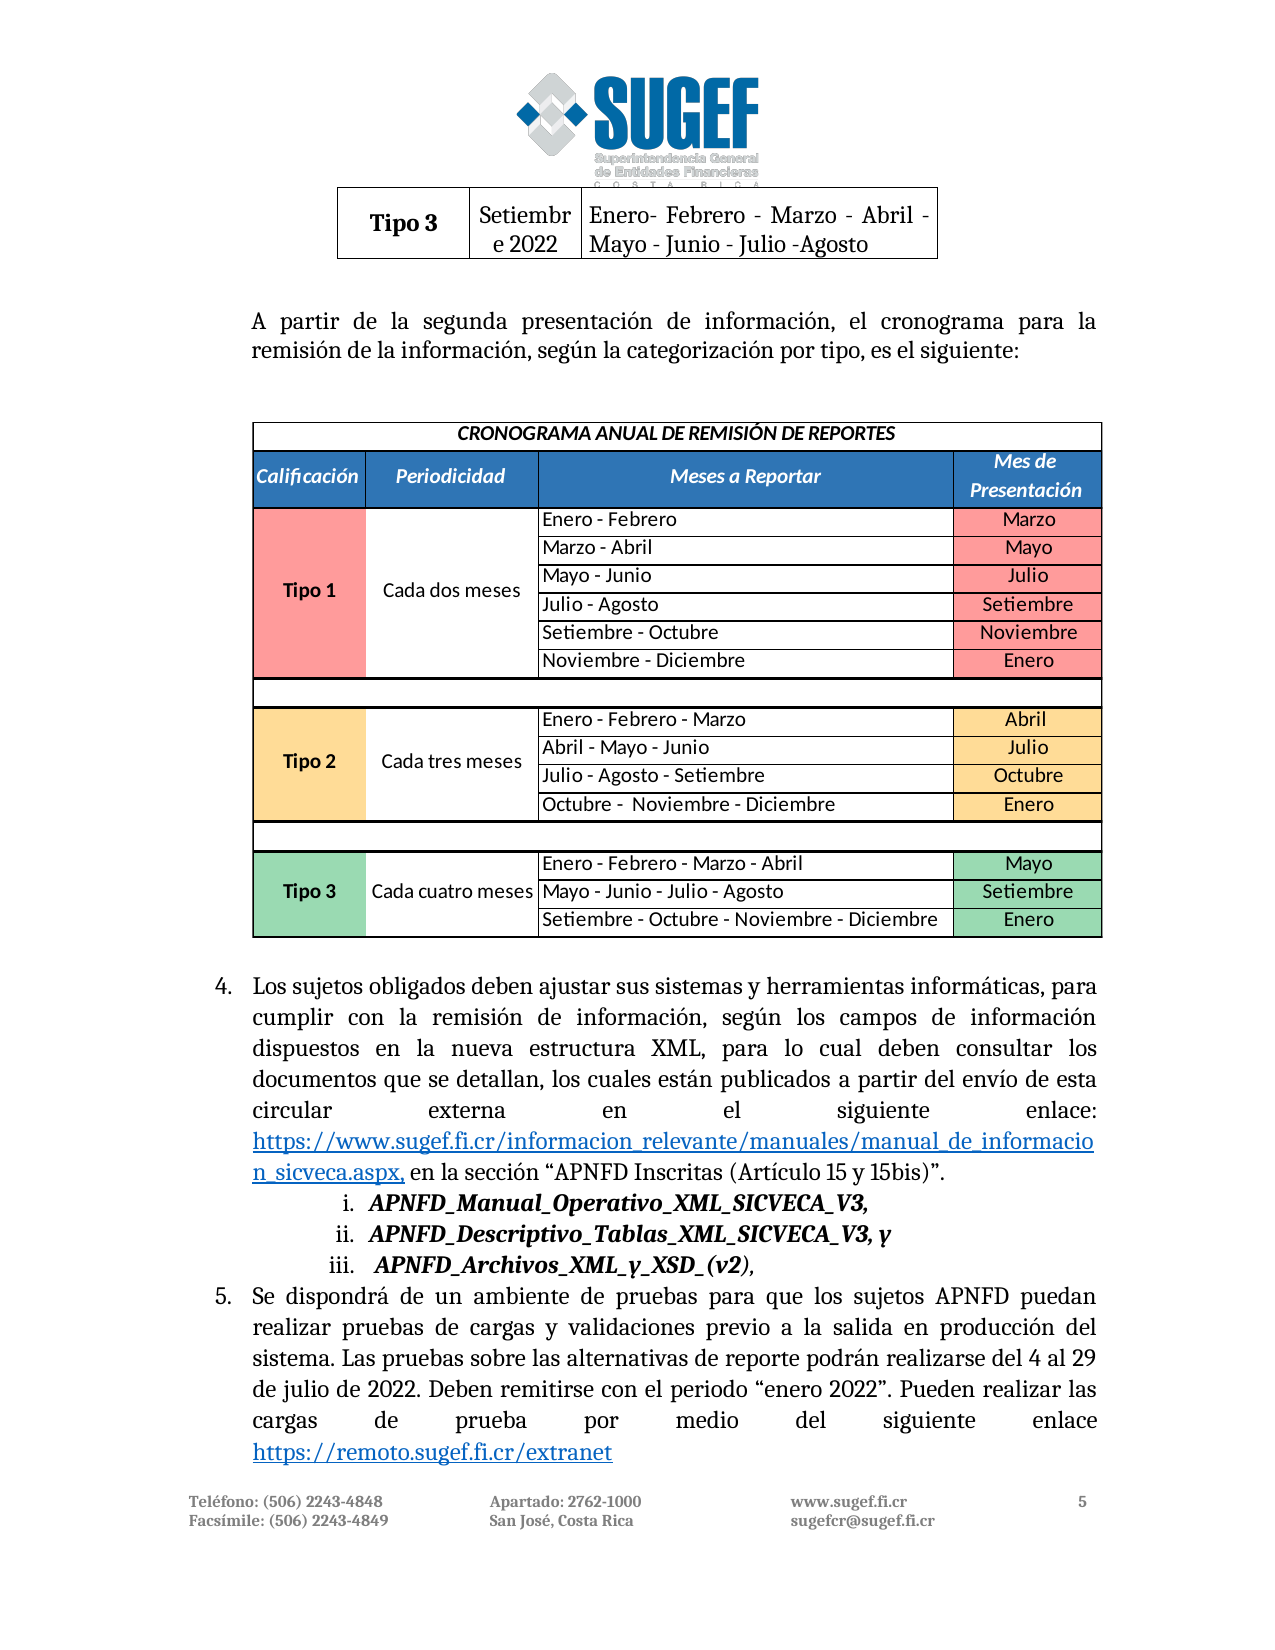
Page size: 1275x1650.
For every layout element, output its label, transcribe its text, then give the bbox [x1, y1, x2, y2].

table_cell Tipo 3 [338, 188, 469, 258]
picture [516, 73, 759, 187]
text A partir de la segunda presentación de información, el cronograma para la remisión de la información, según la categorización por tipo, es el siguiente: [251, 307, 1098, 364]
list APNFD_Manual_Operativo_XML_SICVECA_V3, [354, 1189, 1098, 1218]
list APNFD_Descriptivo_Tablas_XML_SICVECA_V3, y [354, 1220, 1098, 1249]
list Se dispondrá de un ambiente de pruebas para que los sujetos APNFD puedan realizar pruebas de cargas y validaciones previo a la salida en producción del sistema. Las pruebas sobre las alternativas de reporte podrán realizarse del 4 al 29 de julio de 2022. Deben remitirse con el periodo “enero 2022”. Pueden realizar las cargas de prueba por medio del siguiente enlace https://remoto.sugef.fi.cr/extranet [215, 1282, 1098, 1466]
list APNFD_Archivos_XML_y_XSD_(v2), [354, 1251, 1098, 1280]
list Los sujetos obligados deben ajustar sus sistemas y herramientas informáticas, para cumplir con la remisión de información, según los campos de información dispuestos en la nueva estructura XML, para lo cual deben consultar los documentos que se detallan, los cuales están publicados a partir del envío de esta circular externa en el siguiente enlace: https://www.sugef.fi.cr/informacion_relevante/manuales/manual_de_informacion_sicveca.aspx, en la sección “APNFD Inscritas (Artículo 15 y 15bis)”. [215, 972, 1098, 1187]
table_cell Setiembre 2022 [470, 188, 581, 258]
table_cell Enero- Febrero - Marzo - Abril - Mayo - Junio - Julio -Agosto [582, 188, 937, 258]
